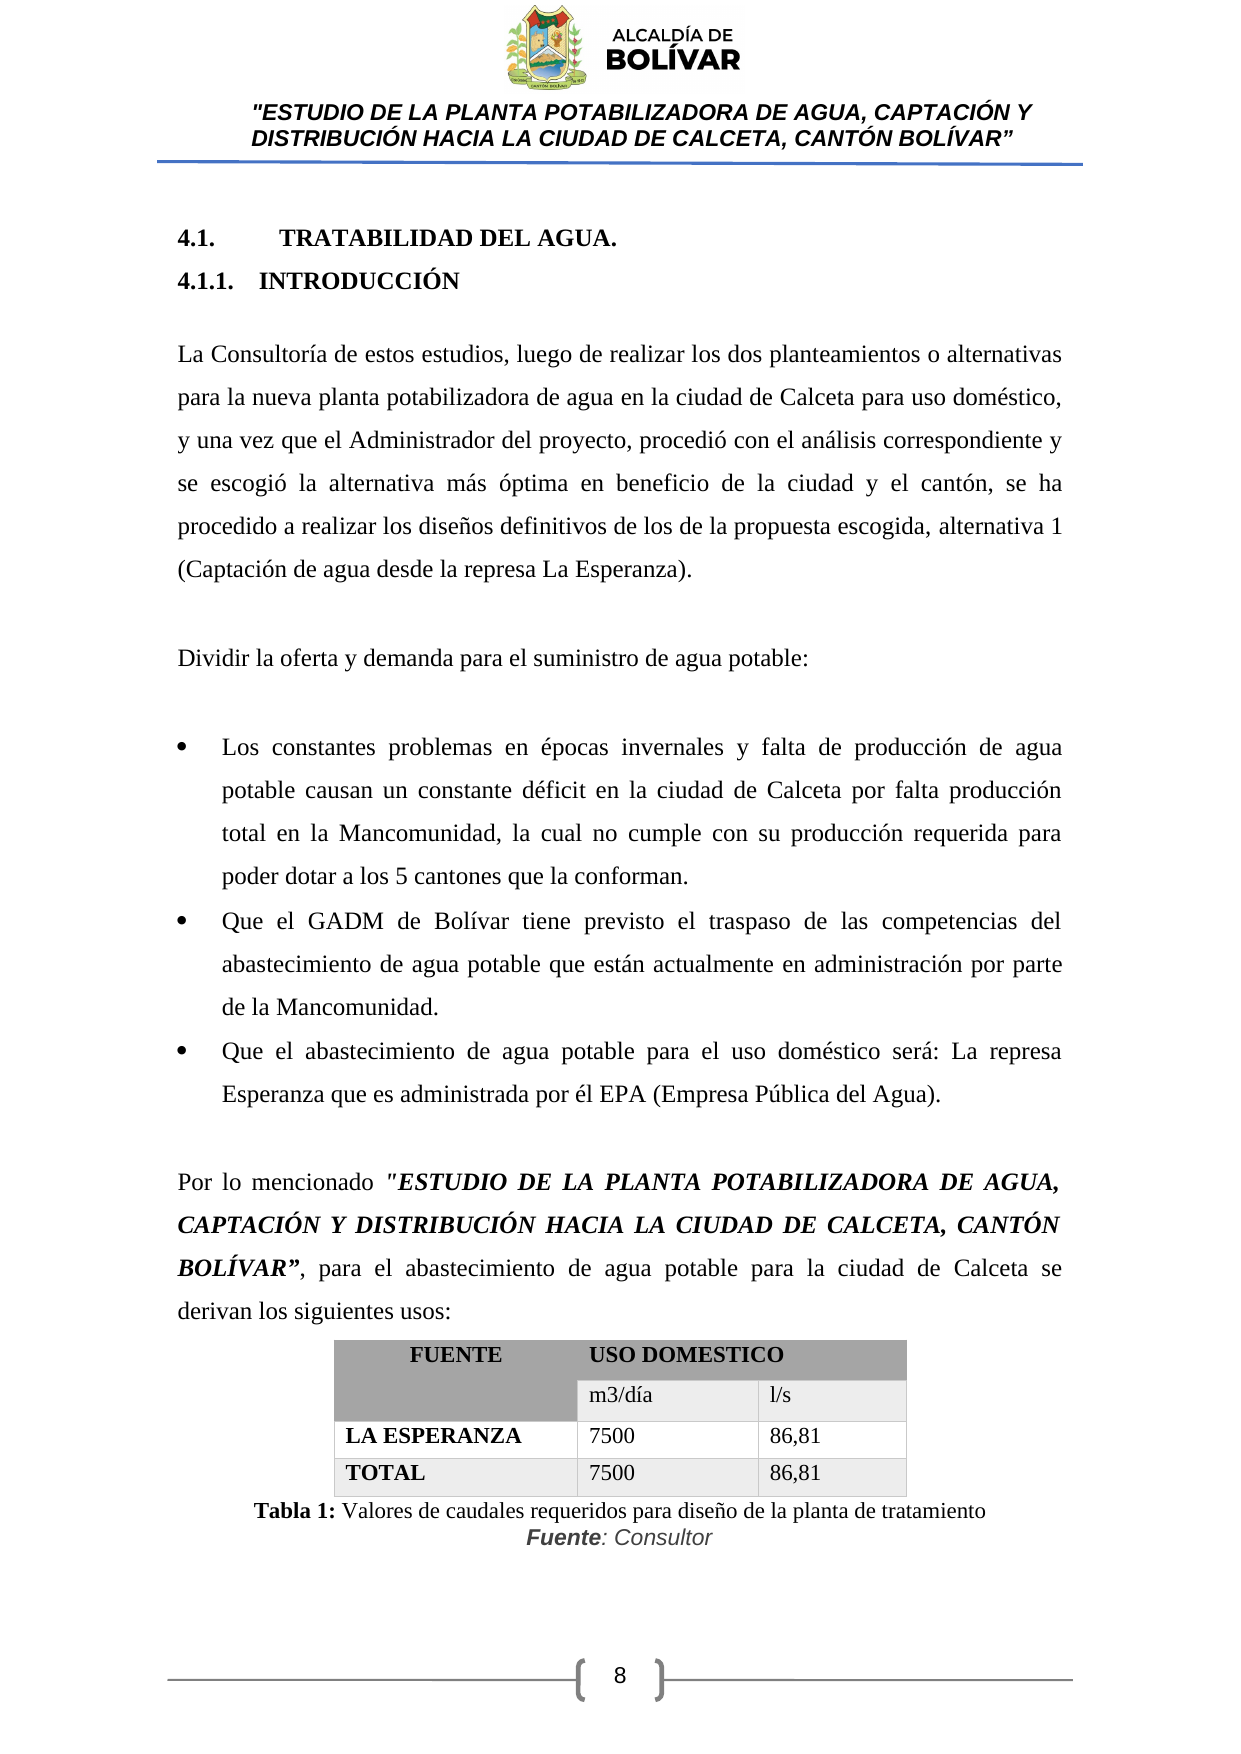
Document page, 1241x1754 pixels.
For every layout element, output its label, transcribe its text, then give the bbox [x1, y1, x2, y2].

table_cell 7500 [578, 1459, 758, 1496]
table_cell LA ESPERANZA [335, 1422, 577, 1458]
table_cell l/s [759, 1381, 906, 1421]
table_header FUENTE [335, 1341, 577, 1421]
text Tabla 1: Valores de caudales requeridos para diseño de la planta de tratamiento [177, 1497, 1063, 1523]
table_header USO DOMESTICO [578, 1341, 906, 1380]
list Que el GADM de Bolívar tiene previsto el traspaso de las competencias del abastecimiento de agua potable que están actualmente en administración por parte de la Mancomunidad. [177, 906, 1063, 1021]
table_cell 86,81 [759, 1422, 906, 1458]
list TRATABILIDAD DEL AGUA. [177, 223, 1063, 251]
list INTRODUCCIÓN [177, 266, 1063, 294]
text Dividir la oferta y demanda para el suministro de agua potable: [177, 643, 1063, 672]
text Fuente: Consultor [267, 1523, 973, 1550]
list Que el abastecimiento de agua potable para el uso doméstico será: La represa Esperanza que es administrada por él EPA (Empresa Pública del Agua). [177, 1036, 1063, 1108]
table_cell 86,81 [759, 1459, 906, 1496]
list Los constantes problemas en épocas invernales y falta de producción de agua potable causan un constante déficit en la ciudad de Calceta por falta producción total en la Mancomunidad, la cual no cumple con su producción requerida para poder dotar a los 5 cantones que la conforman. [177, 732, 1063, 890]
table_cell TOTAL [335, 1459, 577, 1496]
table_cell 7500 [578, 1422, 758, 1458]
table_cell m3/día [578, 1381, 758, 1421]
picture [503, 5, 745, 94]
text La Consultoría de estos estudios, luego de realizar los dos planteamientos o alternativas para la nueva planta potabilizadora de agua en la ciudad de Calceta para uso doméstico, y una vez que el Administrador del proyecto, procedió con el análisis correspondiente y se escogió la alternativa más óptima en beneficio de la ciudad y el cantón, se ha procedido a realizar los diseños definitivos de los de la propuesta escogida, alternativa 1 (Captación de agua desde la represa La Esperanza). [177, 339, 1063, 583]
text Por lo mencionado "ESTUDIO DE LA PLANTA POTABILIZADORA DE AGUA, CAPTACIÓN Y DISTRIBUCIÓN HACIA LA CIUDAD DE CALCETA, CANTÓN BOLÍVAR”, para el abastecimiento de agua potable para la ciudad de Calceta se derivan los siguientes usos: [177, 1167, 1063, 1325]
